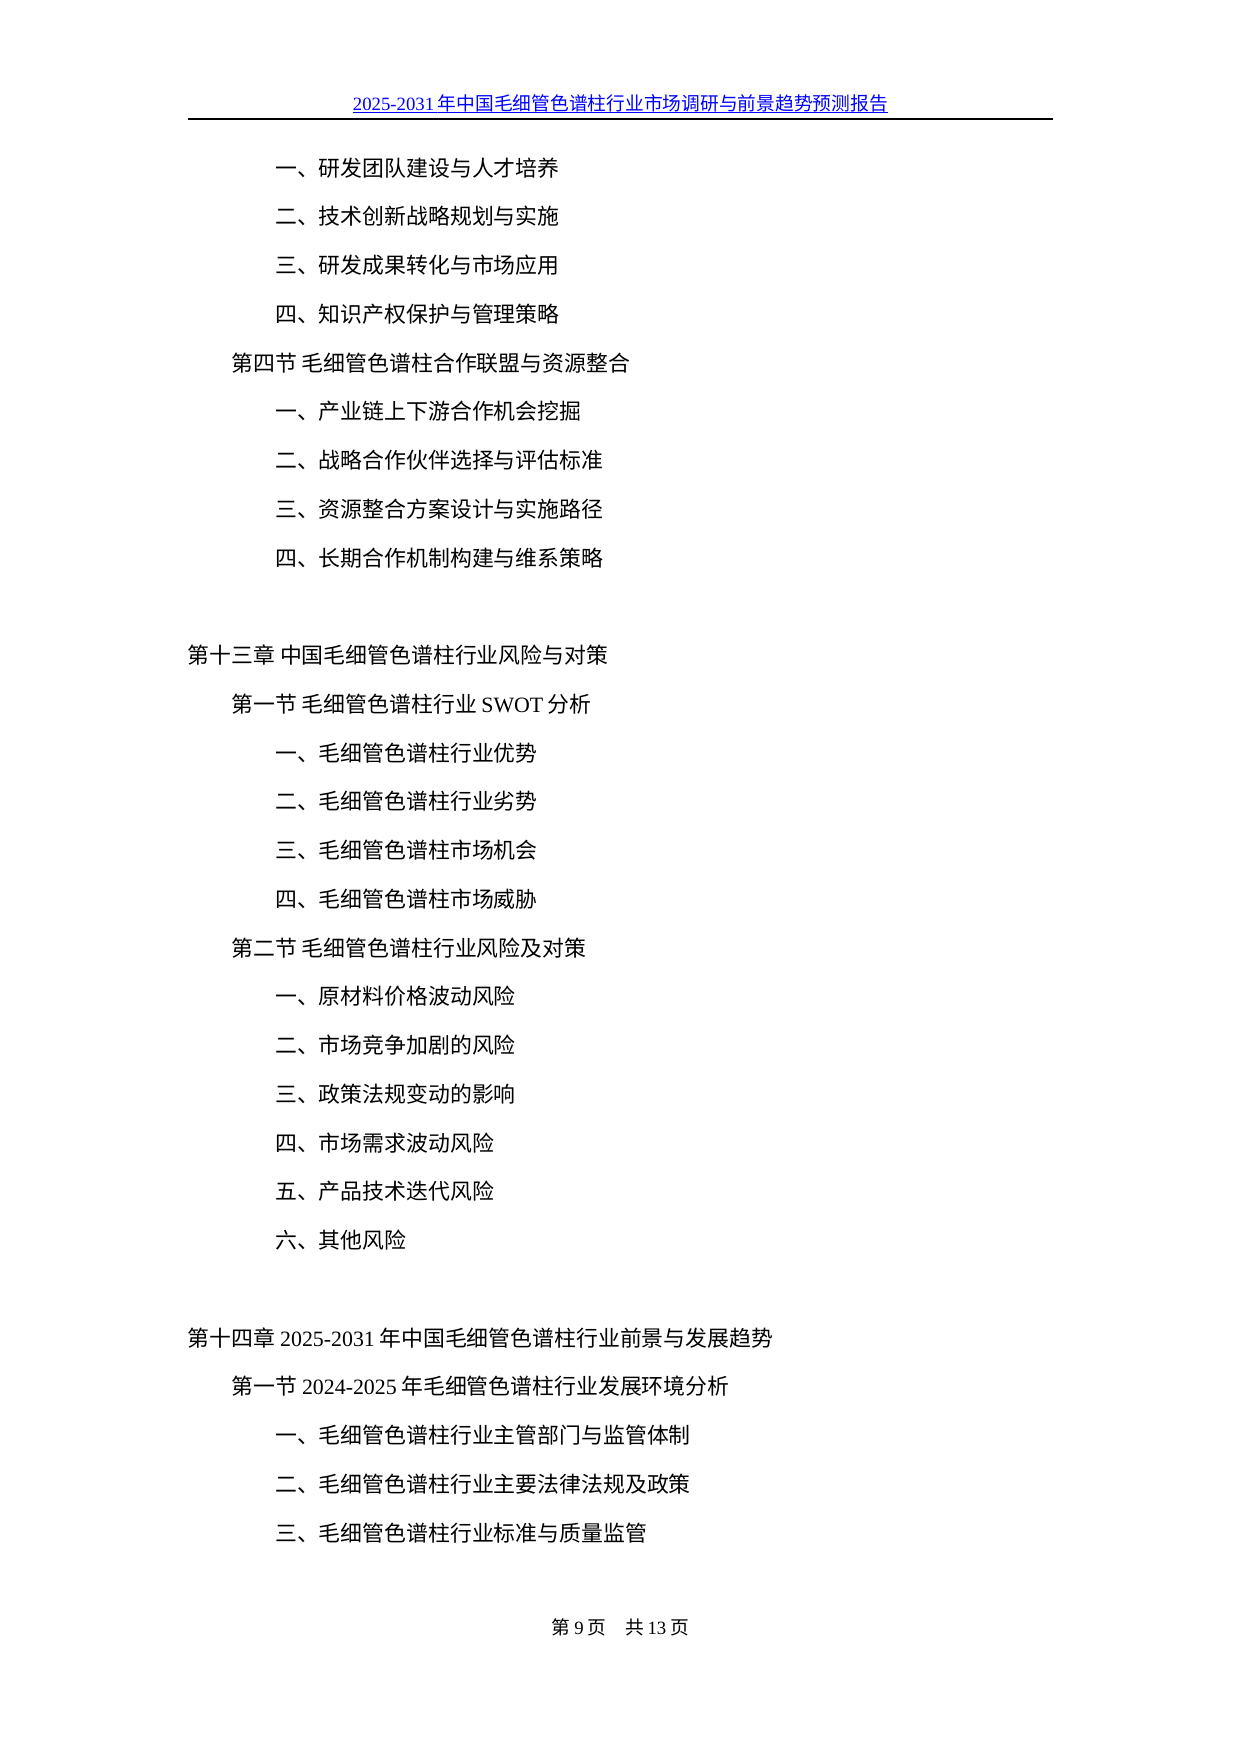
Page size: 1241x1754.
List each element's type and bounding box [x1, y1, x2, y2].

text [187, 150, 1053, 1548]
